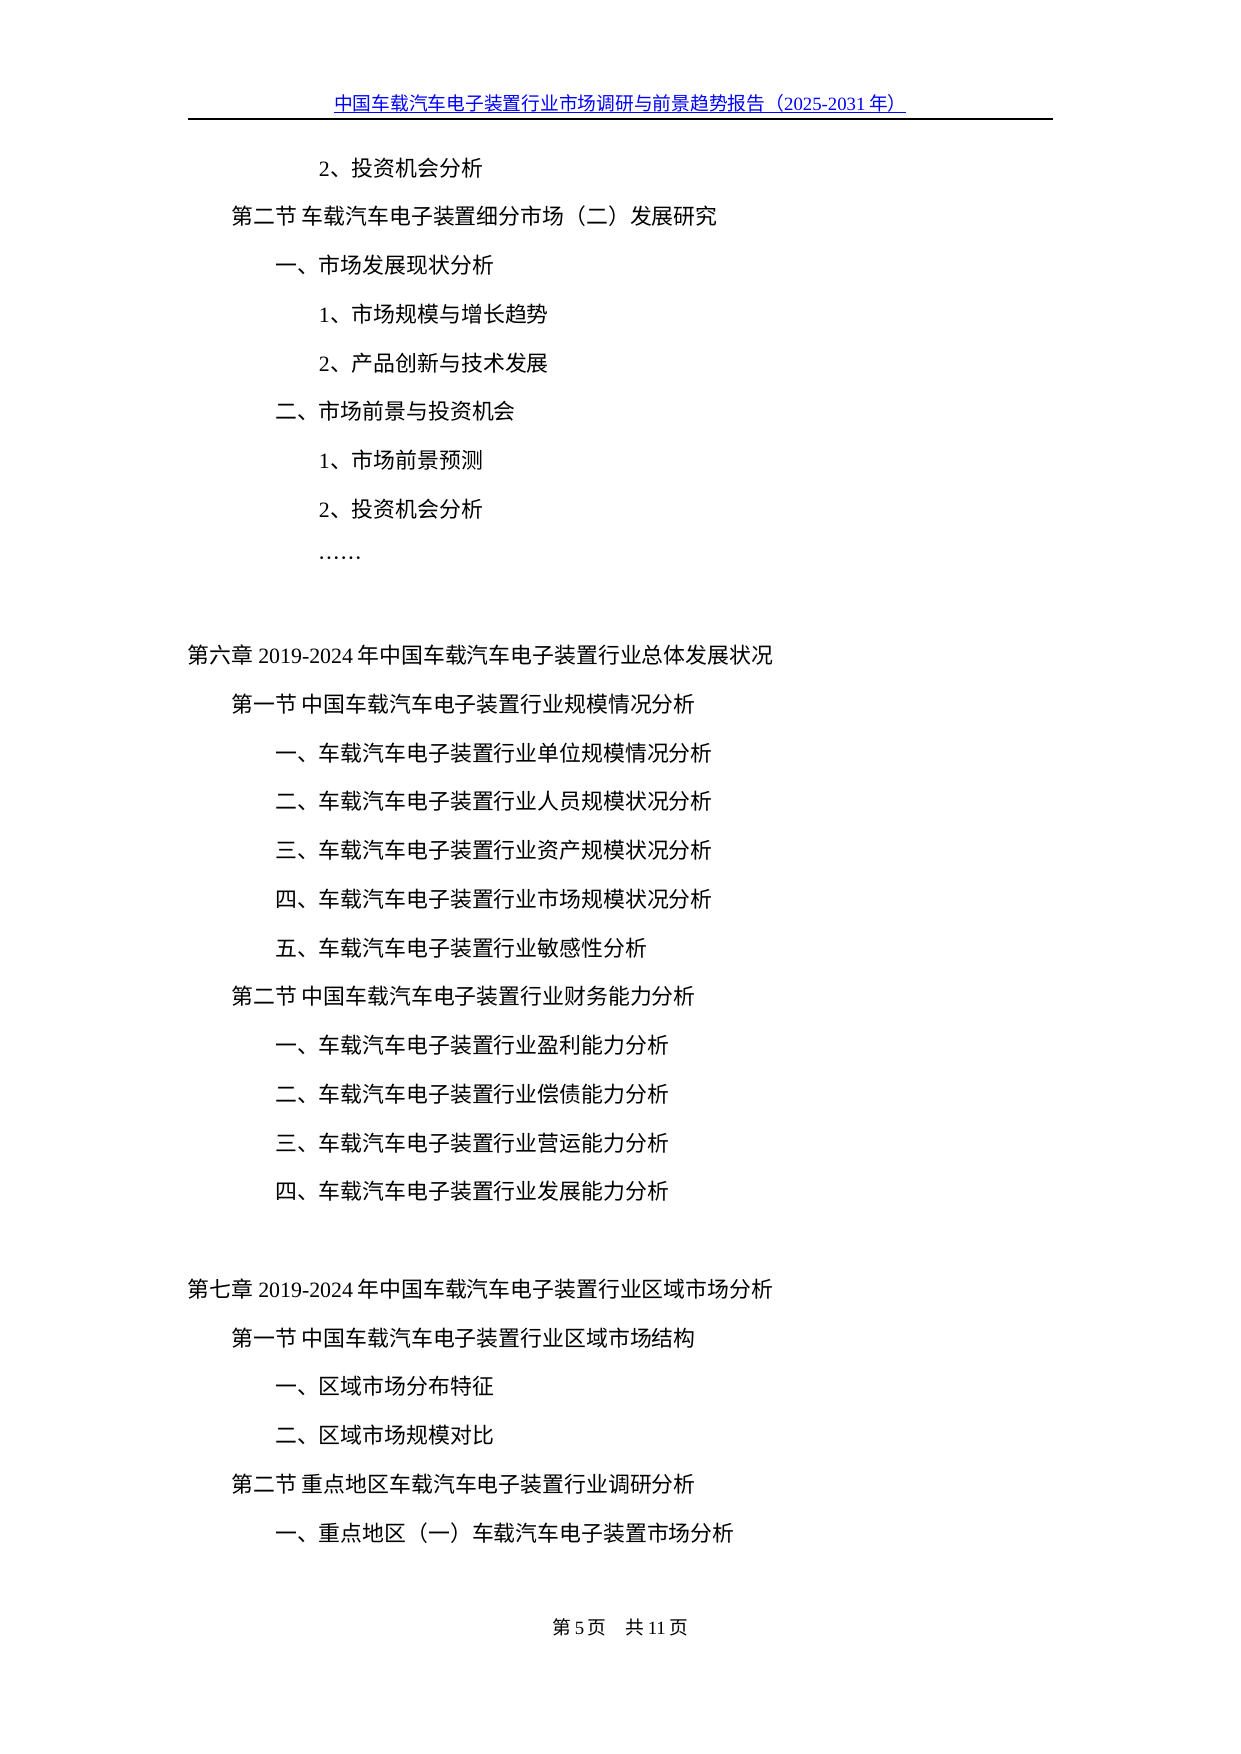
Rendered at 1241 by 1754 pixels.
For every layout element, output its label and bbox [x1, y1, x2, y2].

text [187, 150, 1053, 1548]
